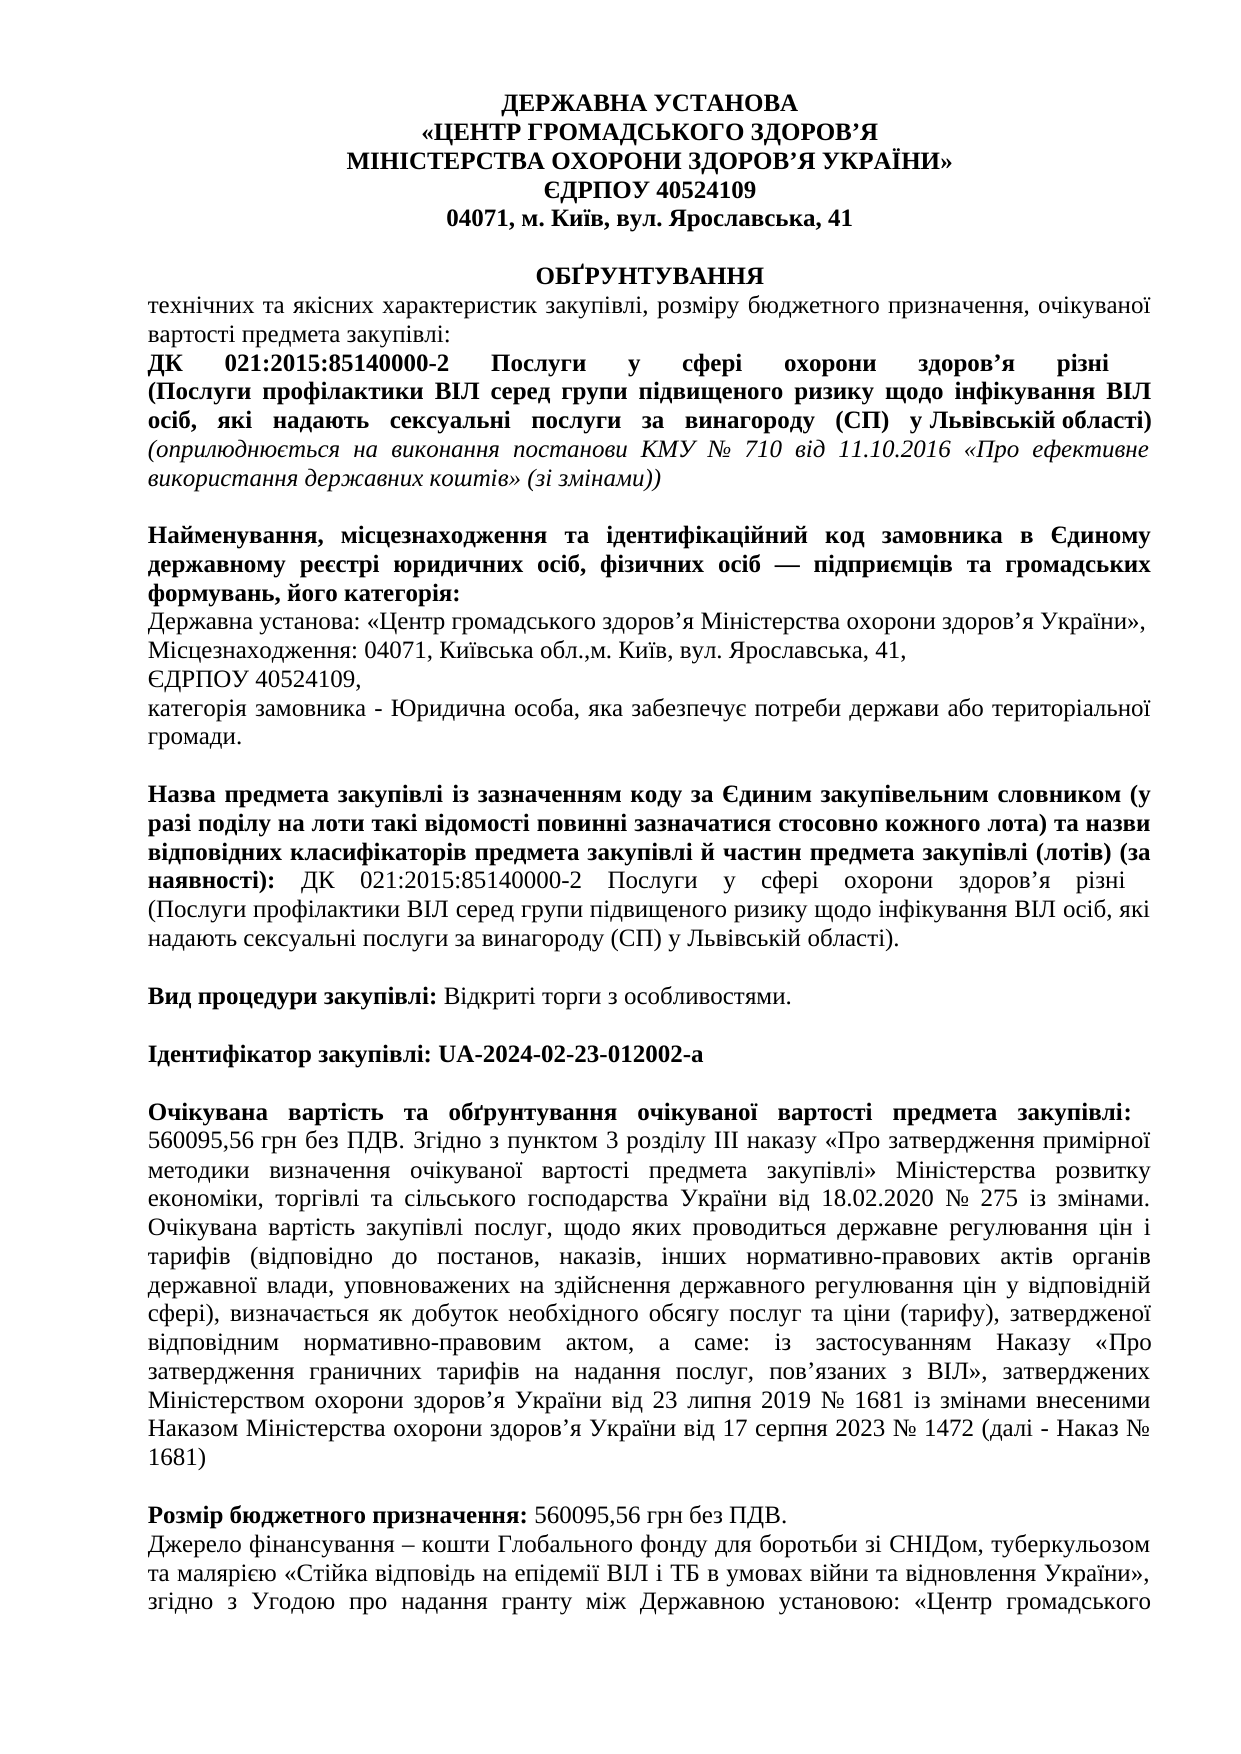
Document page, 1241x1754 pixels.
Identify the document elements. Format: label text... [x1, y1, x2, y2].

text «ЦЕНТР ГРОМАДСЬКОГО ЗДОРОВ’Я [148, 117, 1152, 146]
text Назва предмета закупівлі із зазначенням коду за Єдиним закупівельним словником (у разі поділу на лоти такі відомості повинні зазначатися стосовно кожного лота) та назви відповідних класифікаторів предмета закупівлі й частин предмета закупівлі (лотів) (за наявності): ДК 021:2015:85140000-2 Послуги у сфері охорони здоров’я різні (Послуги профілактики ВІЛ серед групи підвищеного ризику щодо інфікування ВІЛ осіб, які надають сексуальні послуги за винагороду (СП) у Львівській області). [148, 779, 1152, 952]
text МІНІСТЕРСТВА ОХОРОНИ ЗДОРОВ’Я УКРАЇНИ» [148, 146, 1152, 175]
text ДК 021:2015:85140000-2 Послуги у сфері охорони здоров’я різні (Послуги профілактики ВІЛ серед групи підвищеного ризику щодо інфікування ВІЛ осіб, які надають сексуальні послуги за винагороду (СП) у Львівській області) (оприлюднюється на виконання постанови КМУ № 710 від 11.10.2016 «Про ефективне використання державних коштів» (зі змінами)) [147, 348, 1152, 491]
text Найменування, місцезнаходження та ідентифікаційний код замовника в Єдиному державному реєстрі юридичних осіб, фізичних осіб — підприємців та громадських формувань, його категорія: [148, 520, 1152, 606]
text Вид процедури закупівлі: Відкриті торги з особливостями. [148, 981, 1152, 1010]
text Очікувана вартість та обґрунтування очікуваної вартості предмета закупівлі: 560095,56 грн без ПДВ. Згідно з пунктом 3 розділу ІІІ наказу «Про затвердження примірної методики визначення очікуваної вартості предмета закупівлі» Міністерства розвитку економіки, торгівлі та сільського господарства України від 18.02.2020 № 275 із змінами. Очікувана вартість закупівлі послуг, щодо яких проводиться державне регулювання цін і тарифів (відповідно до постанов, наказів, інших нормативно-правових актів органів державної влади, уповноважених на здійснення державного регулювання цін у відповідній сфері), визначається як добуток необхідного обсягу послуг та ціни (тарифу), затвердженої відповідним нормативно-правовим актом, а саме: із застосуванням Наказу «Про затвердження граничних тарифів на надання послуг, пов’язаних з ВІЛ», затверджених Міністерством охорони здоров’я України від 23 липня 2019 № 1681 із змінами внесеними Наказом Міністерства охорони здоров’я України від 17 серпня 2023 № 1472 (далі - Наказ № 1681) [148, 1097, 1152, 1471]
text ЄДРПОУ 40524109, [148, 664, 1152, 693]
text Державна установа: «Центр громадського здоров’я Міністерства охорони здоров’я України», [148, 606, 1152, 635]
text ЄДРПОУ 40524109 [148, 175, 1152, 203]
text технічних та якісних характеристик закупівлі, розміру бюджетного призначення, очікуваної вартості предмета закупівлі: [148, 290, 1152, 348]
text категорія замовника - Юридична особа, яка забезпечує потреби держави або територіальної громади. [148, 693, 1152, 750]
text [148, 1529, 1152, 1615]
text ОБҐРУНТУВАННЯ [148, 261, 1152, 290]
text Місцезнаходження: 04071, Київська обл.,м. Київ, вул. Ярославська, 41, [148, 635, 1152, 664]
text Розмір бюджетного призначення: 560095,56 грн без ПДВ. [148, 1500, 1152, 1529]
text 04071, м. Київ, вул. Ярославська, 41 [148, 203, 1152, 232]
text ДЕРЖАВНА УСТАНОВА [148, 88, 1152, 117]
text Ідентифікатор закупівлі: UA-2024-02-23-012002-a [148, 1039, 1152, 1068]
